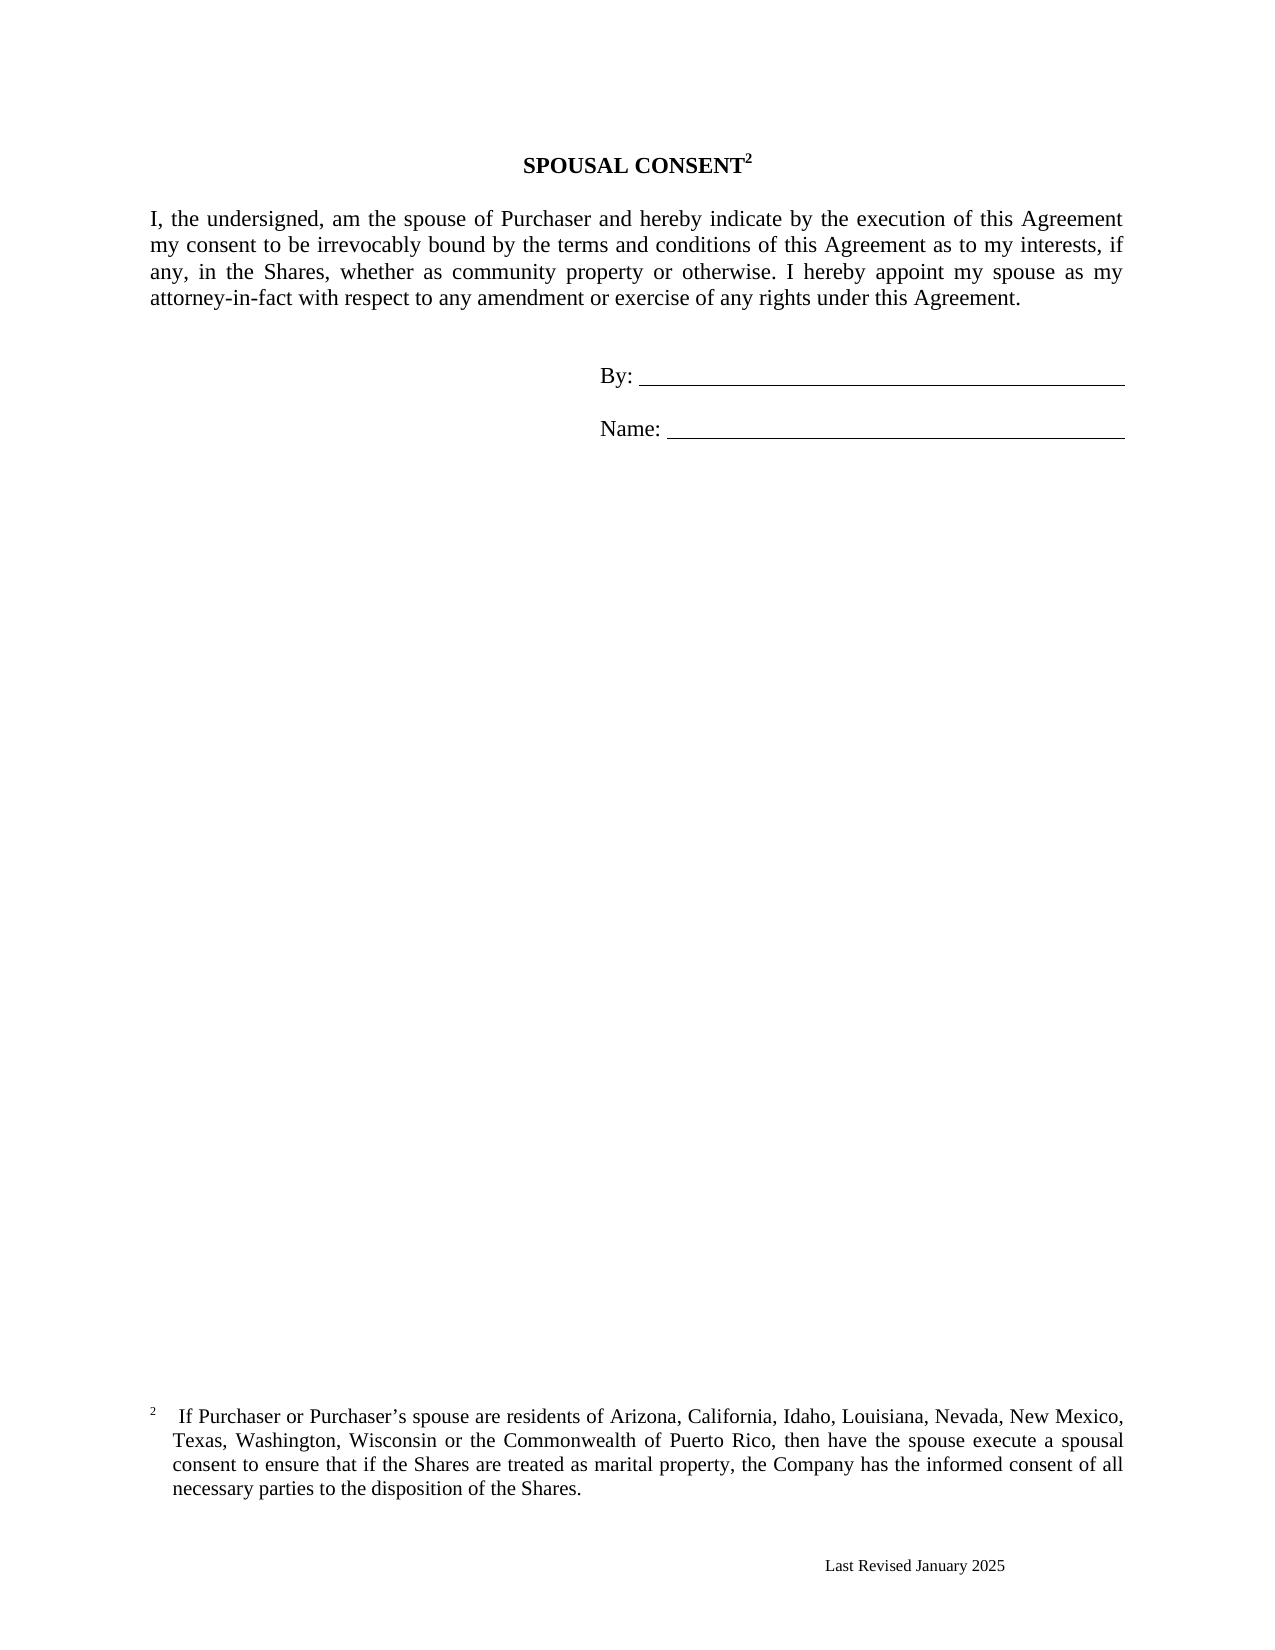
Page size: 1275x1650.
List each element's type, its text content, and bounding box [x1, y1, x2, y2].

text SPOUSAL CONSENT [150, 150, 1125, 179]
text By: [600, 362, 1125, 388]
text I, the undersigned, am the spouse of Purchaser and hereby indicate by the execution of this Agreement my consent to be irrevocably bound by the terms and conditions of this Agreement as to my interests, if any, in the Shares, whether as community property or otherwise. I hereby appoint my spouse as my attorney-in-fact with respect to any amendment or exercise of any rights under this Agreement. [150, 205, 1125, 311]
text Name: [600, 414, 1125, 441]
